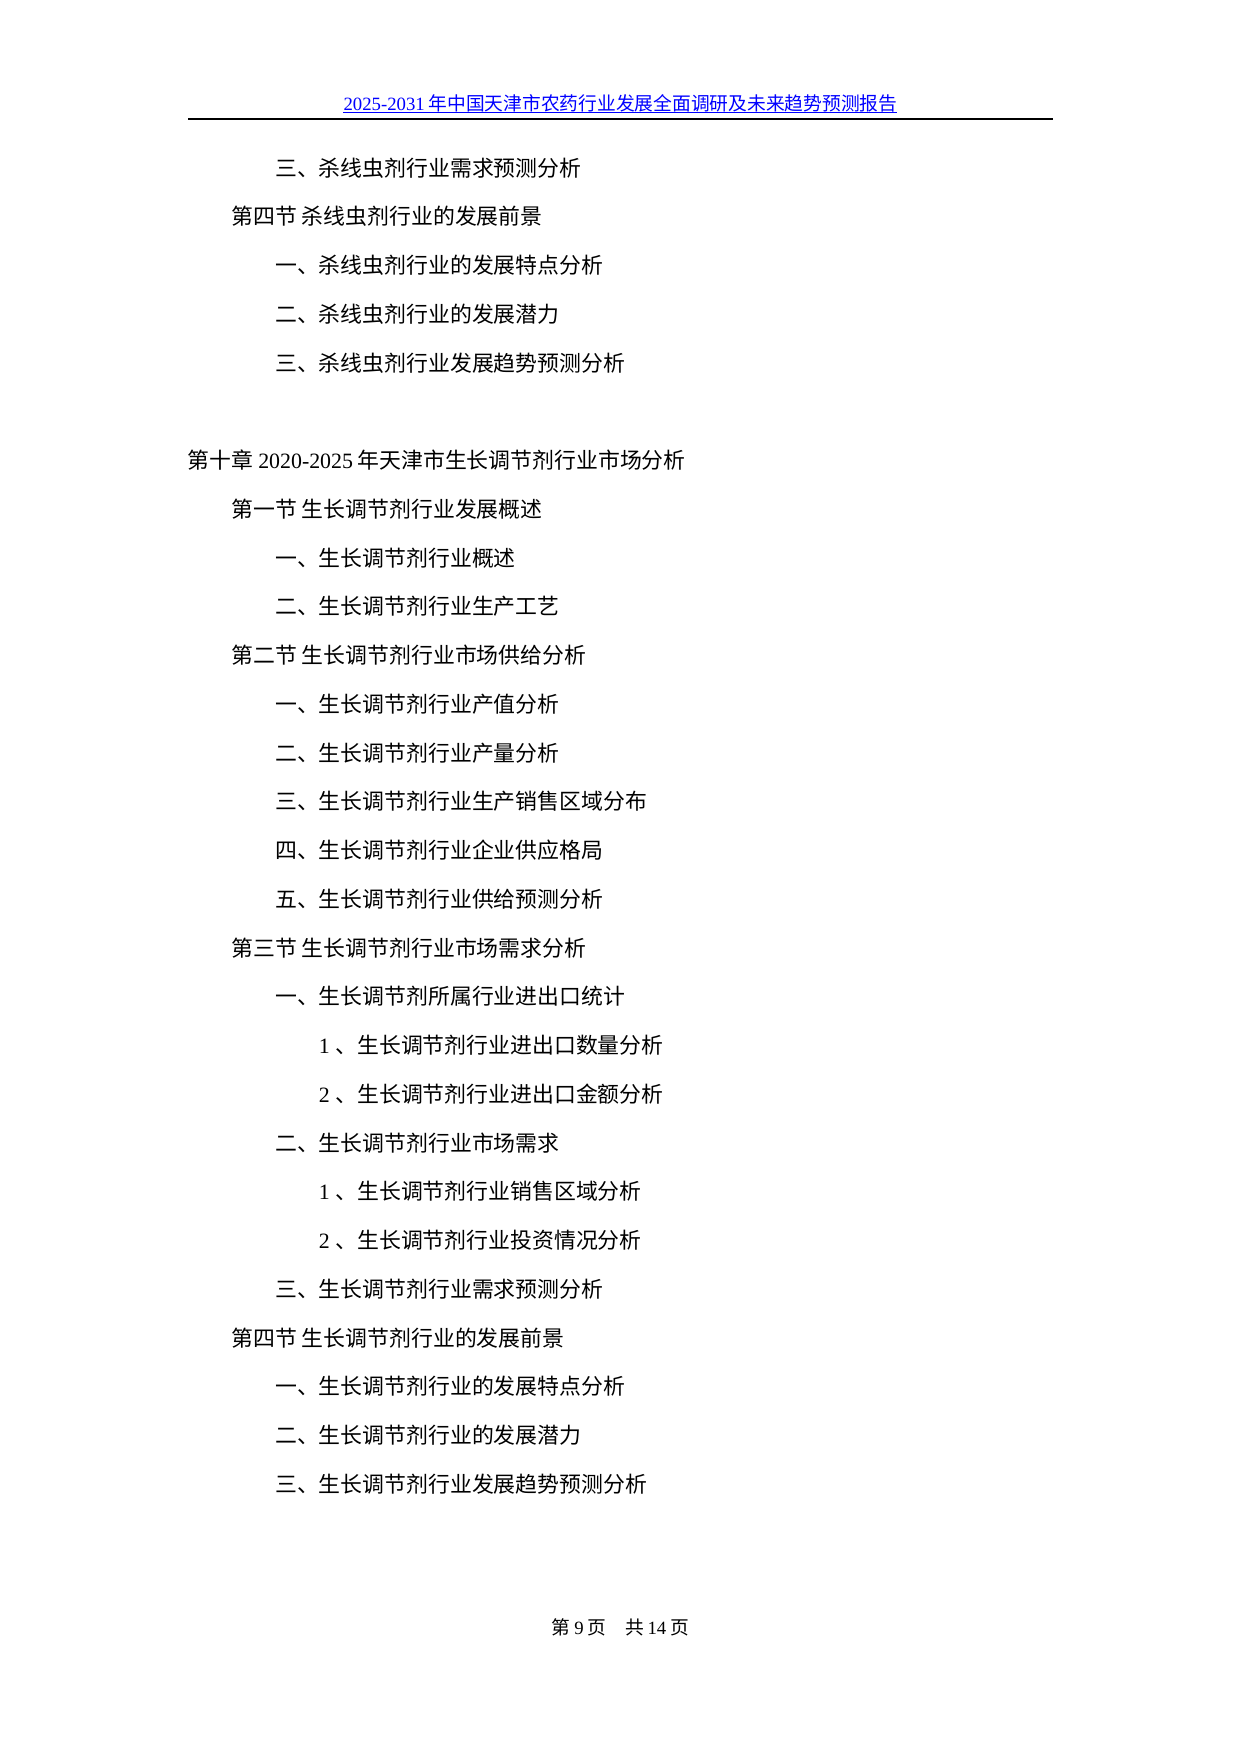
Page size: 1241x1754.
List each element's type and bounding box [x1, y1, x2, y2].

text [187, 150, 1053, 1499]
